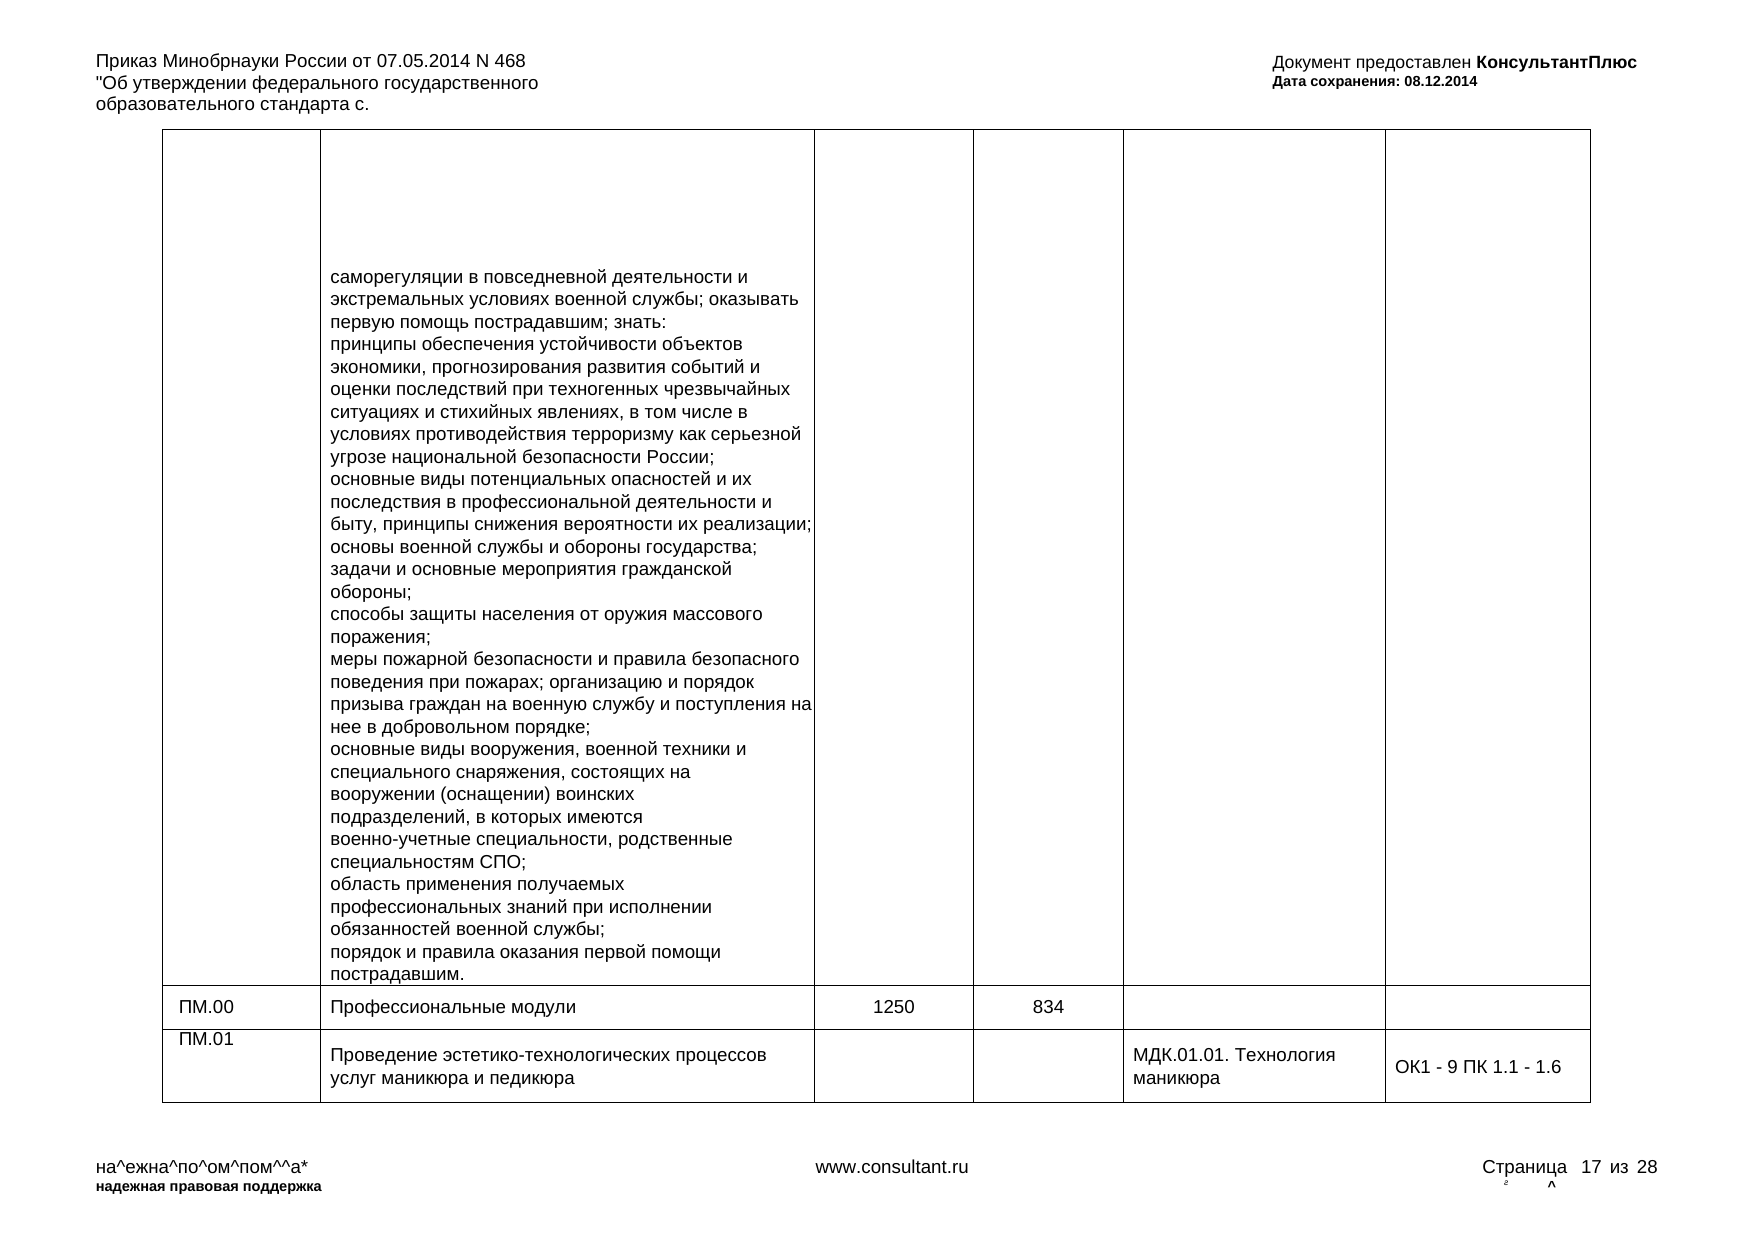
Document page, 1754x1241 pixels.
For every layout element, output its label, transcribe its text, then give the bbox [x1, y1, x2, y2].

table_cell [1386, 986, 1590, 1029]
table_header [815, 130, 973, 985]
table_header [974, 130, 1123, 985]
table_header саморегуляции в повседневной деятельности и экстремальных условиях военной службы; оказывать первую помощь пострадавшим; знать: принципы обеспечения устойчивости объектов экономики, прогнозирования развития событий и оценки последствий при техногенных чрезвычайных ситуациях и стихийных явлениях, в том числе в условиях противодействия терроризму как серьезной угрозе национальной безопасности России; основные виды потенциальных опасностей и их последствия в профессиональной деятельности и быту, принципы снижения вероятности их реализации; основы военной службы и обороны государства; задачи и основные мероприятия гражданской обороны; способы защиты населения от оружия массового поражения; меры пожарной безопасности и правила безопасного поведения при пожарах; организацию и порядок призыва граждан на военную службу и поступления на нее в добровольном порядке; основные виды вооружения, военной техники и специального снаряжения, состоящих на вооружении (оснащении) воинских подразделений, в которых имеются военно-учетные специальности, родственные специальностям СПО; область применения получаемых профессиональных знаний при исполнении обязанностей военной службы; порядок и правила оказания первой помощи пострадавшим. [321, 130, 814, 985]
table_cell [974, 1030, 1123, 1102]
table_header [1124, 130, 1385, 985]
table_cell Проведение эстетико-технологических процессов услуг маникюра и педикюра [321, 1030, 814, 1102]
table_cell ПМ.01 [163, 1030, 320, 1102]
table_header [163, 130, 320, 985]
table_cell [1124, 986, 1385, 1029]
table_cell 1250 [815, 986, 973, 1029]
table_cell [815, 1030, 973, 1102]
table_cell ПМ.00 [163, 986, 320, 1029]
table_cell ОК1 - 9 ПК 1.1 - 1.6 [1386, 1030, 1590, 1102]
table_header [1386, 130, 1590, 985]
table_cell 834 [974, 986, 1123, 1029]
table_cell Профессиональные модули [321, 986, 814, 1029]
table_cell МДК.01.01. Технология маникюра [1124, 1030, 1385, 1102]
